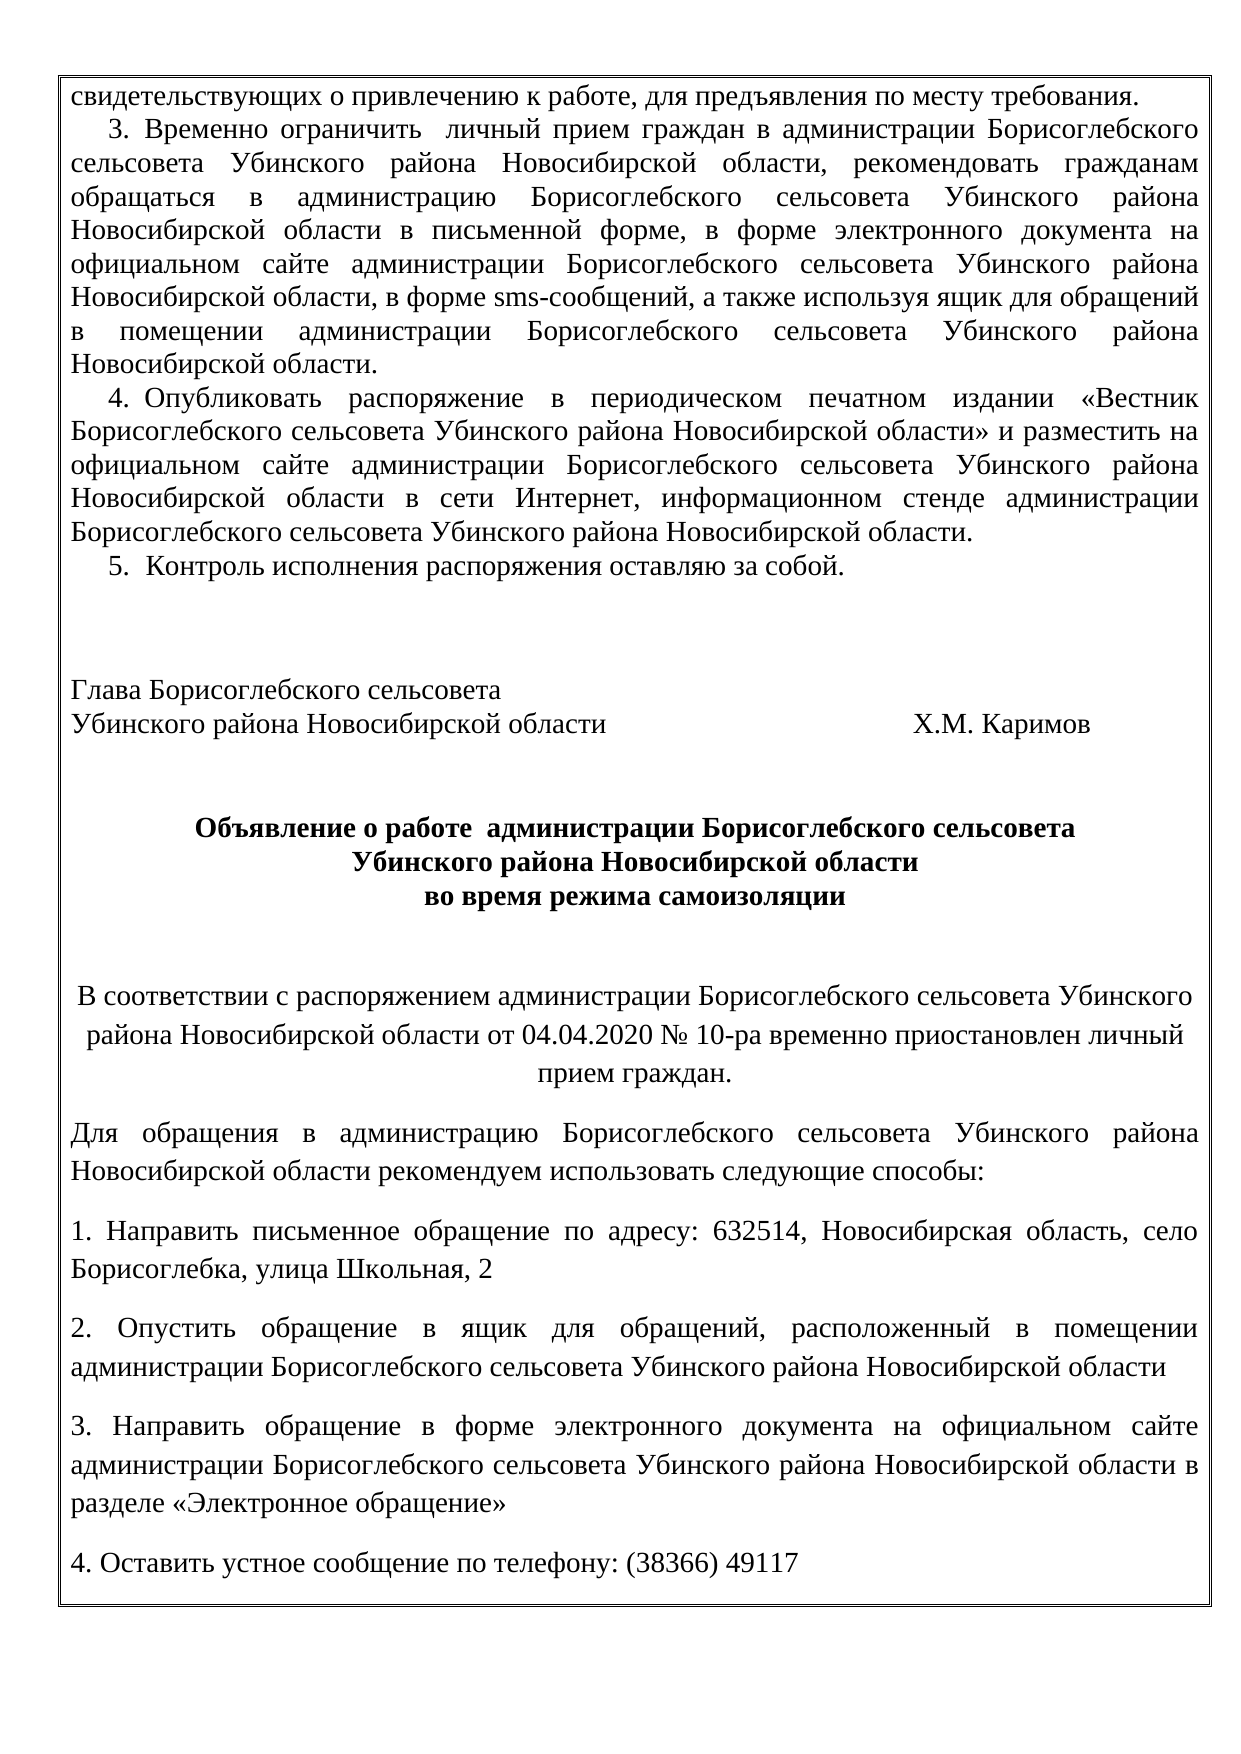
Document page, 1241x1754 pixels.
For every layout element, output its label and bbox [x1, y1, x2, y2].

table_header [61, 78, 1209, 1604]
